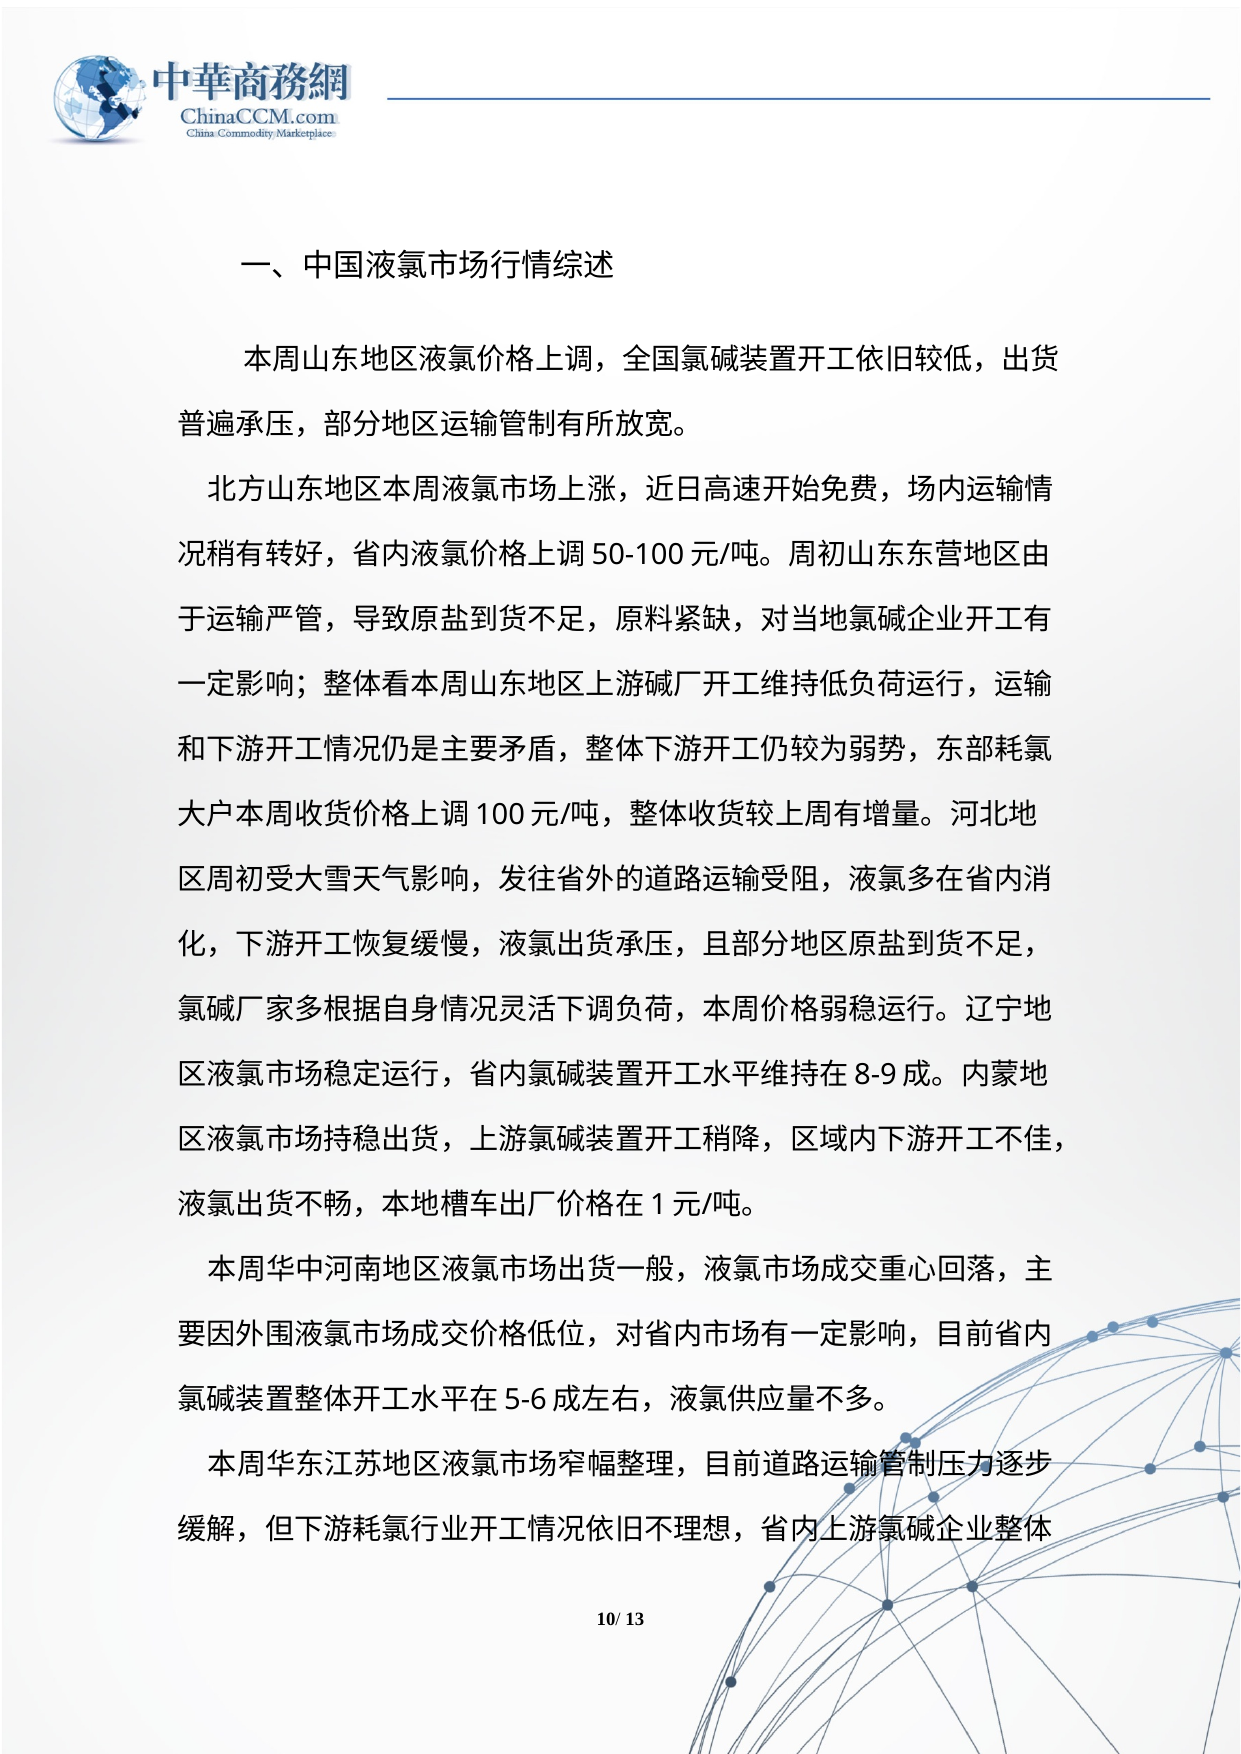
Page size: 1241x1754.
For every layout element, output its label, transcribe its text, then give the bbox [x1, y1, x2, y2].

picture [1, 7, 1241, 1754]
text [177, 324, 1063, 1559]
list 中国液氯市场行情综述 [177, 230, 1063, 295]
